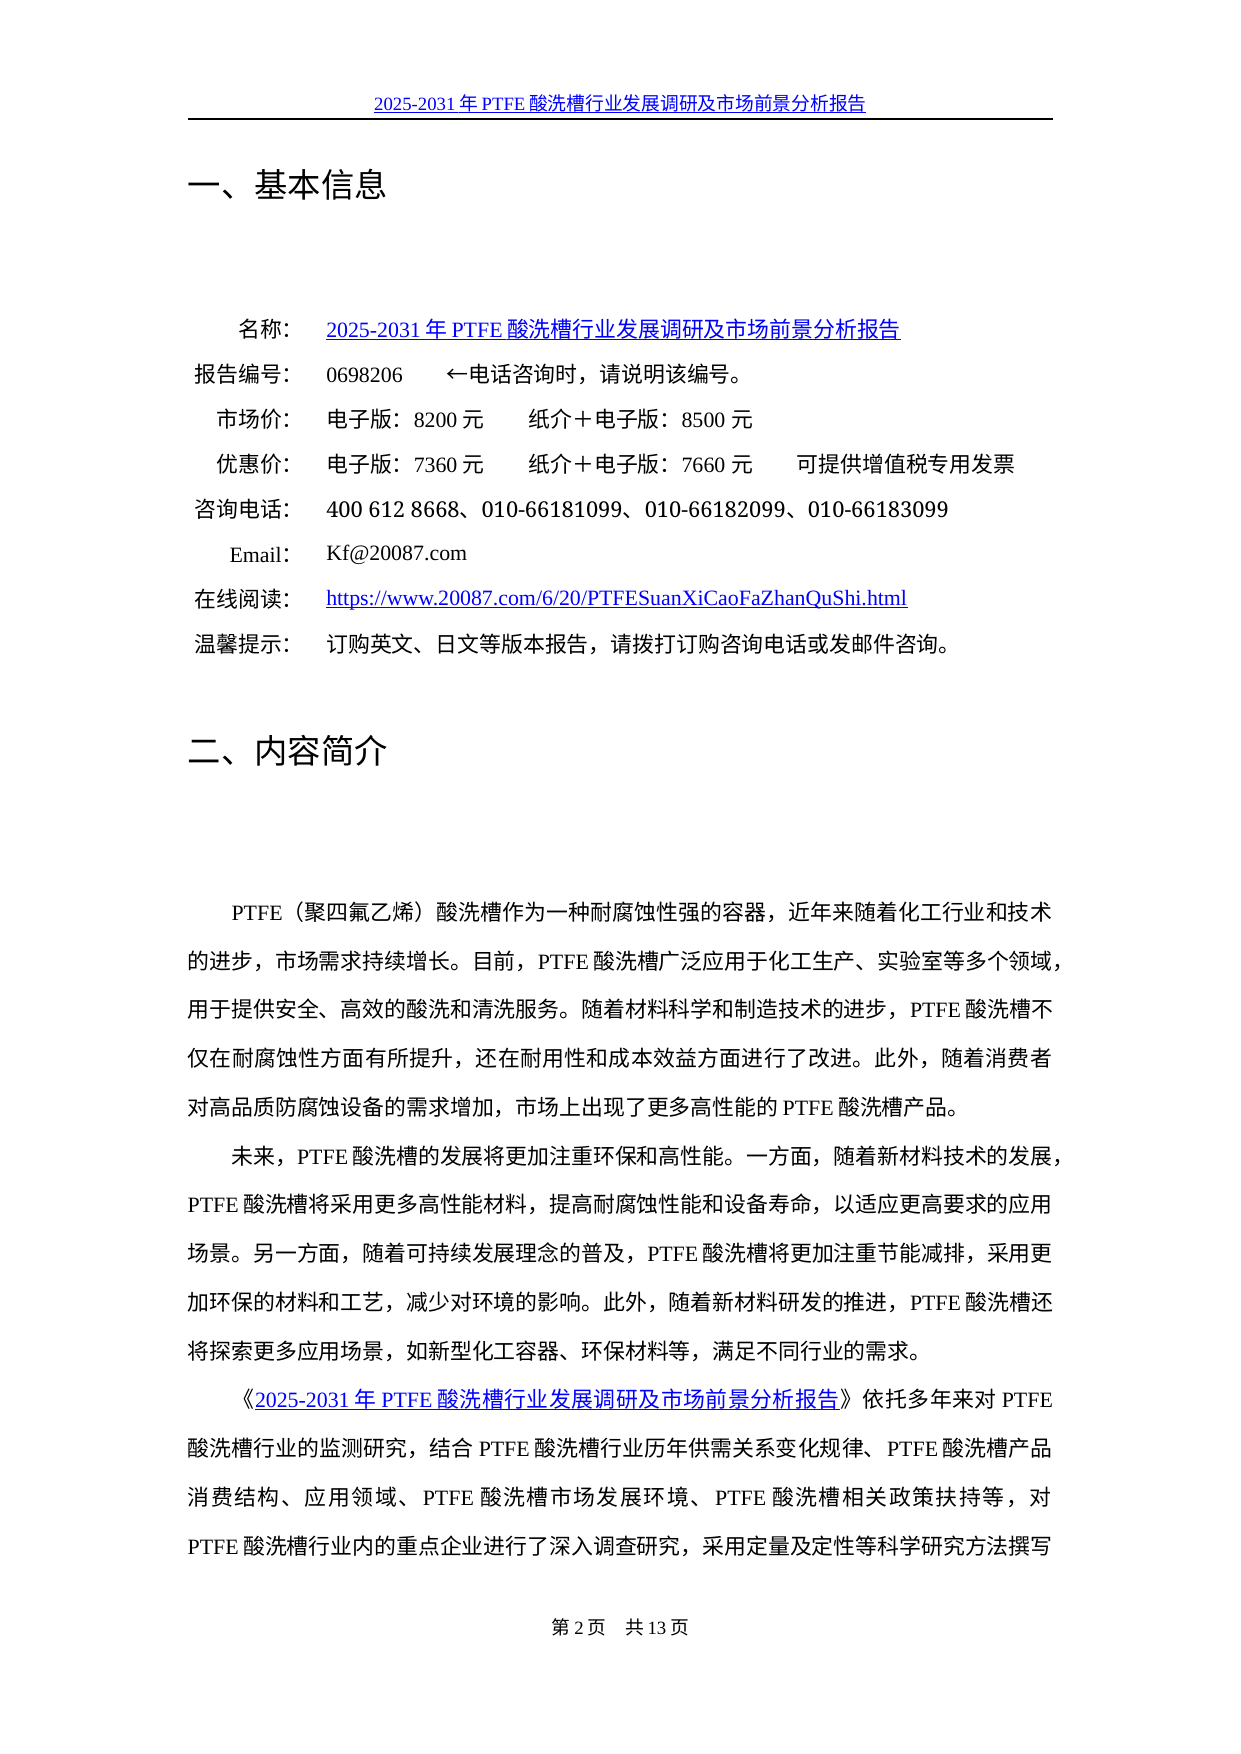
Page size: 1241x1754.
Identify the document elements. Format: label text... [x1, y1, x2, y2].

table_cell 400 612 8668、010-66181099、010-66182099、010-66183099 [315, 492, 1073, 537]
table_cell [315, 582, 1073, 627]
table_cell 在线阅读： [167, 582, 315, 627]
table_cell 市场价： [167, 402, 315, 447]
table_header 名称： [167, 312, 315, 357]
table_cell 温馨提示： [167, 627, 315, 672]
table_cell 咨询电话： [167, 492, 315, 537]
table_cell Email： [167, 537, 315, 582]
table_header 2025-2031年PTFE酸洗槽行业发展调研及市场前景分析报告 [315, 312, 1073, 357]
table_cell 0698206 ←电话咨询时，请说明该编号。 [315, 357, 1073, 402]
table_cell 报告编号： [167, 357, 315, 402]
title 二、内容简介 [187, 717, 1053, 782]
table_cell 订购英文、日文等版本报告，请拨打订购咨询电话或发邮件咨询。 [315, 627, 1073, 672]
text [187, 894, 1053, 1561]
table_cell 电子版：7360 元 纸介＋电子版：7660 元 可提供增值税专用发票 [315, 447, 1073, 492]
title 一、基本信息 [187, 150, 1053, 215]
table_cell 优惠价： [167, 447, 315, 492]
table_cell 电子版：8200 元 纸介＋电子版：8500 元 [315, 402, 1073, 447]
table_cell Kf@20087.com [315, 537, 1073, 582]
